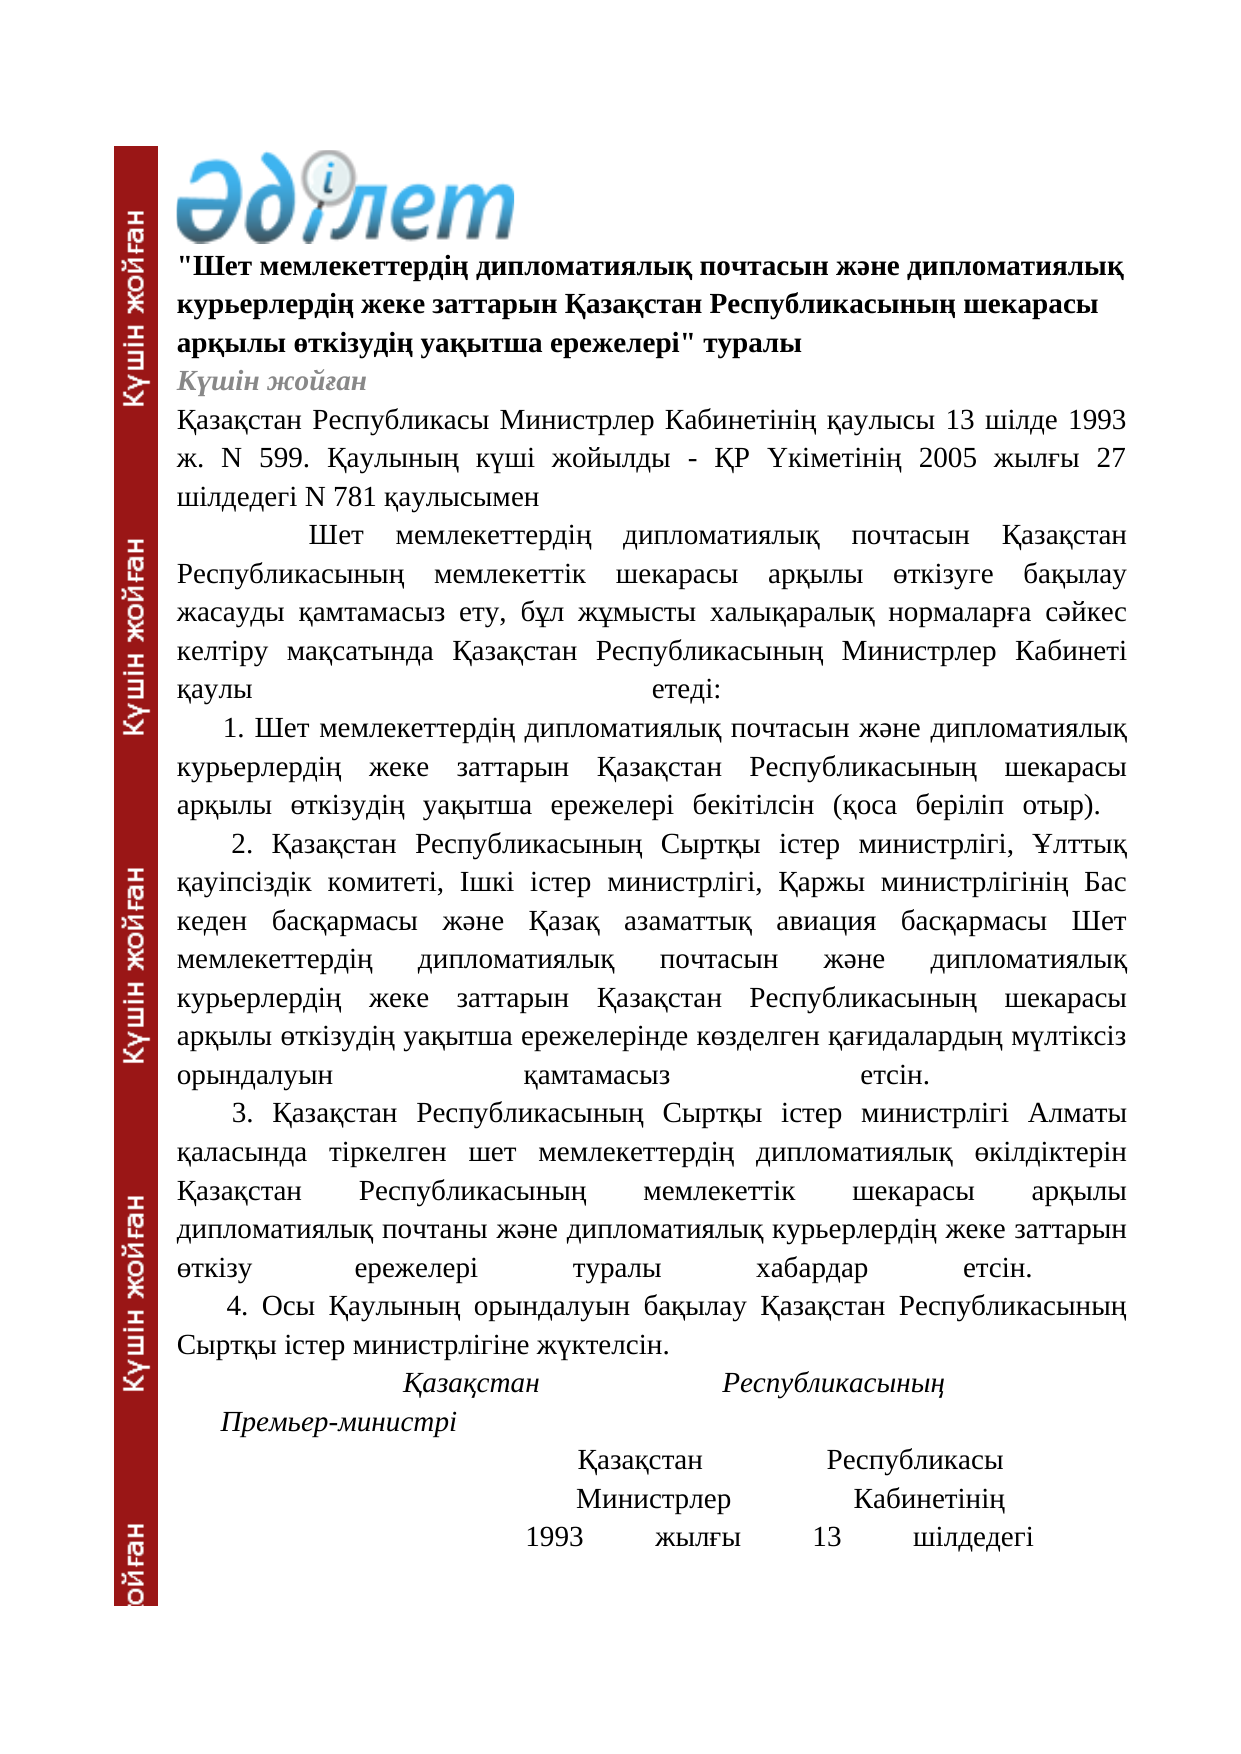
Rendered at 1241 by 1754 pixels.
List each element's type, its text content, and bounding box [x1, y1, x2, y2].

picture [114, 1360, 158, 1365]
picture [114, 512, 158, 517]
text Қазақстан Республикасы Министрлер Кабинетiнiң қаулысы 13 шiлде 1993 ж. N 599. Қаулының күші жойылды - ҚР Үкіметінің 2005 жылғы 27 шілдедегі N 781 қаулысымен [112, 402, 1128, 512]
text Қазақстан Республикасының Премьер-министрi [112, 1365, 1128, 1437]
text Күшін жойған [112, 363, 1128, 397]
picture [176, 150, 515, 244]
picture [114, 146, 158, 248]
picture [114, 397, 158, 402]
picture [114, 1437, 158, 1442]
text Шет мемлекеттердiң дипломатиялық почтасын Қазақстан Республикасының мемлекеттiк шекарасы арқылы өткiзуге бақылау жасауды қамтамасыз ету, бұл жұмысты халықаралық нормаларға сәйкес келтiру мақсатында Қазақстан Республикасының Министрлер Кабинетi қаулы етедi: 1. Шет мемлекеттердiң дипломатиялық почтасын және дипломатиялық курьерлердiң жеке заттарын Қазақстан Республикасының шекарасы арқылы өткiзудiң уақытша ережелерi бекiтiлсiн (қоса берiлiп отыр). 2. Қазақстан Республикасының Сыртқы iстер министрлiгi, Ұлттық қауiпсiздiк комитетi, Iшкi iстер министрлiгi, Қаржы министрлiгiнiң Бас кеден басқармасы және Қазақ азаматтық авиация басқармасы Шет мемлекеттердiң дипломатиялық почтасын және дипломатиялық курьерлердiң жеке заттарын Қазақстан Республикасының шекарасы арқылы өткiзудiң уақытша ережелерiнде көзделген қағидалардың мүлтiксiз орындалуын қамтамасыз етсiн. 3. Қазақстан Республикасының Сыртқы iстер министрлiгi Алматы қаласында тiркелген шет мемлекеттердiң дипломатиялық өкiлдiктерiн Қазақстан Республикасының мемлекеттiк шекарасы арқылы дипломатиялық почтаны және дипломатиялық курьерлердiң жеке заттарын өткiзу ережелерi туралы хабардар етсiн. 4. Осы Қаулының орындалуын бақылау Қазақстан Республикасының Сыртқы iстер министрлiгiне жүктелсiн. [112, 517, 1128, 1360]
text Қазақстан Республикасы Министрлер Кабинетiнiң 1993 жылғы 13 шiлдедегi N 599 қаулысымен Бекiтiлген [112, 1442, 1128, 1553]
text "Шет мемлекеттердiң дипломатиялық почтасын және дипломатиялық курьерлердiң жеке заттарын Қазақстан Республикасының шекарасы арқылы өткiзудiң уақытша ережелерi" туралы [112, 248, 1128, 358]
picture [114, 358, 158, 363]
picture [114, 1553, 158, 1606]
